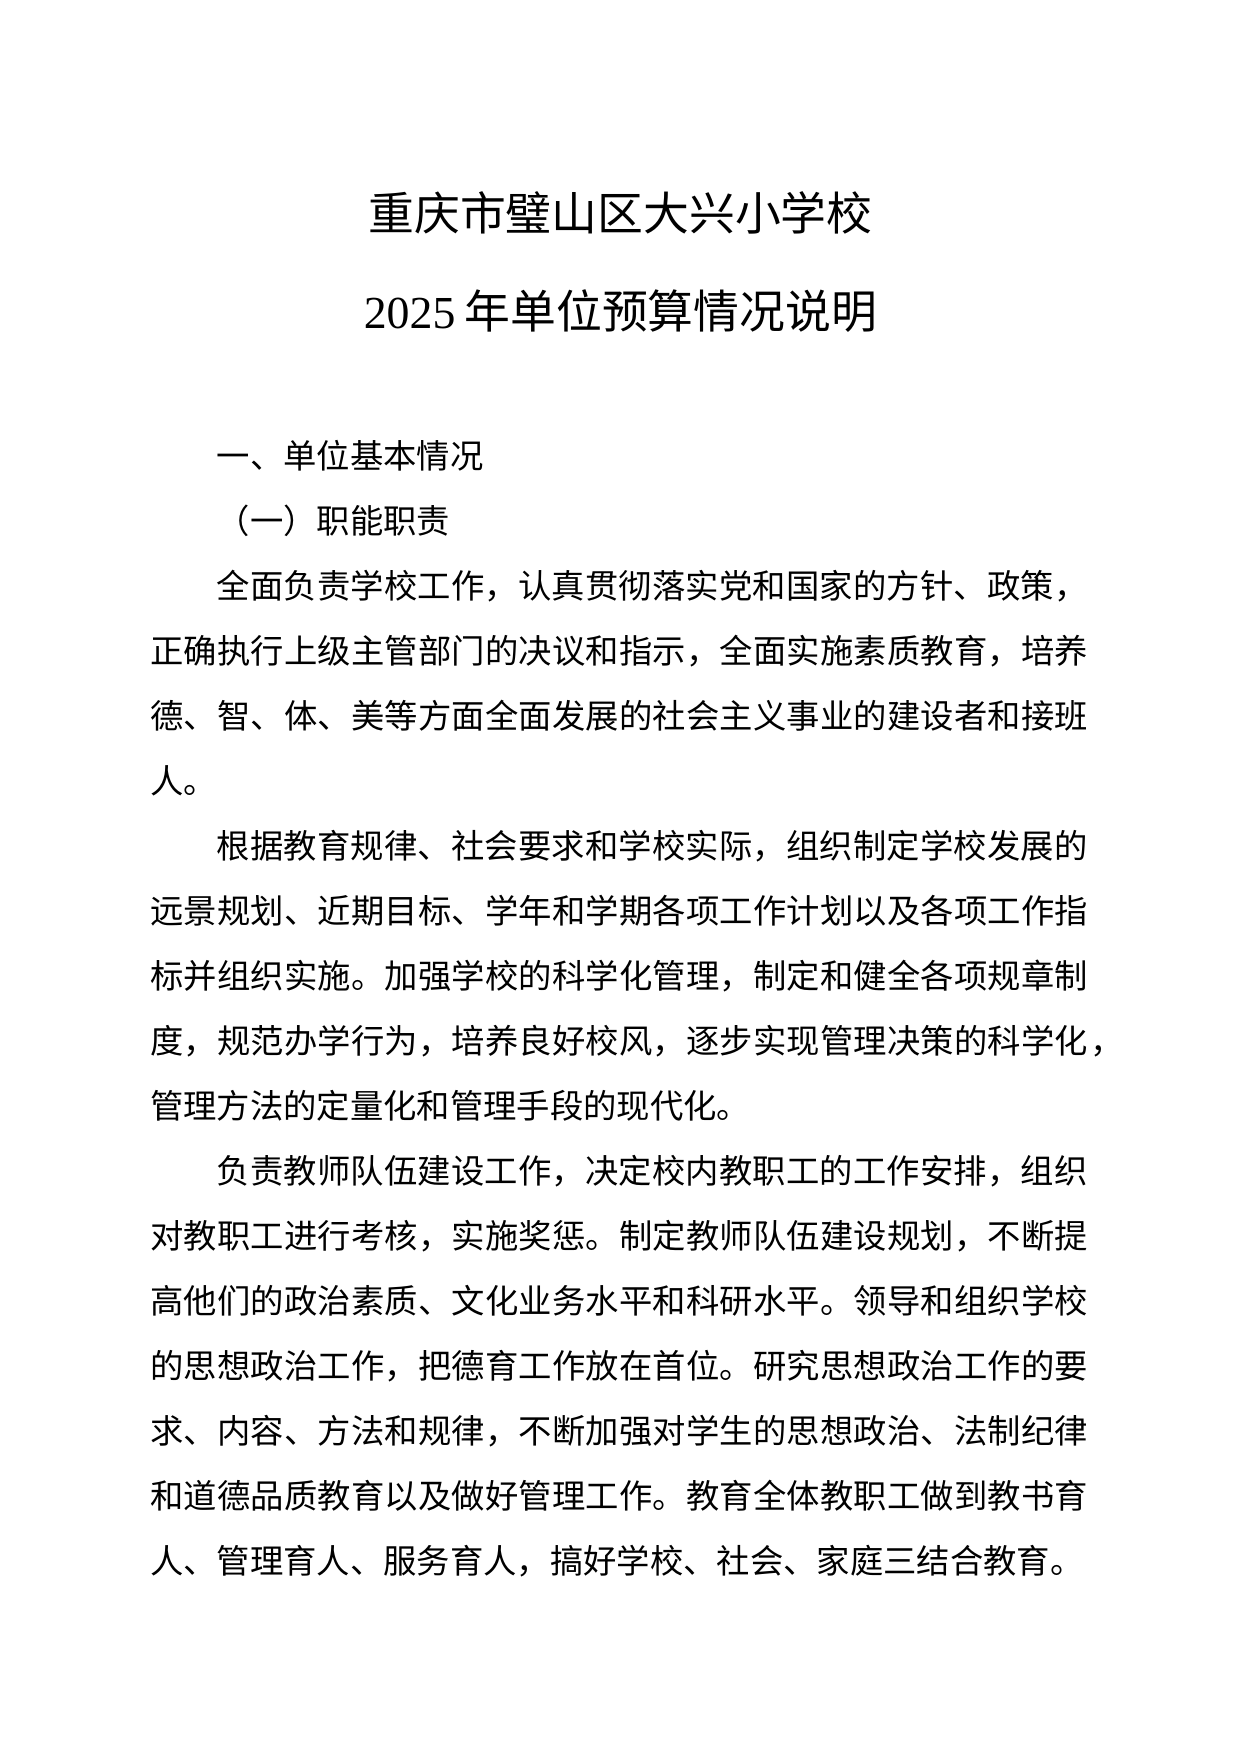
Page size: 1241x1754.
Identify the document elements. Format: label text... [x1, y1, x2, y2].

text 根据教育规律、社会要求和学校实际，组织制定学校发展的远景规划、近期目标、学年和学期各项工作计划以及各项工作指标并组织实施。加强学校的科学化管理，制定和健全各项规章制度，规范办学行为，培养良好校风，逐步实现管理决策的科学化，管理方法的定量化和管理手段的现代化。 [150, 812, 1090, 1137]
text 全面负责学校工作，认真贯彻落实党和国家的方针、政策，正确执行上级主管部门的决议和指示，全面实施素质教育，培养德、智、体、美等方面全面发展的社会主义事业的建设者和接班人。 [150, 552, 1090, 812]
text （一）职能职责 [150, 487, 1090, 552]
text 2025年单位预算情况说明 [150, 259, 1090, 357]
text 重庆市璧山区大兴小学校 [150, 162, 1090, 259]
text 一、单位基本情况 [150, 422, 1090, 487]
text 负责教师队伍建设工作，决定校内教职工的工作安排，组织对教职工进行考核，实施奖惩。制定教师队伍建设规划，不断提高他们的政治素质、文化业务水平和科研水平。领导和组织学校的思想政治工作，把德育工作放在首位。研究思想政治工作的要求、内容、方法和规律，不断加强对学生的思想政治、法制纪律和道德品质教育以及做好管理工作。教育全体教职工做到教书育人、管理育人、服务育人，搞好学校、社会、家庭三结合教育。 [150, 1137, 1090, 1592]
